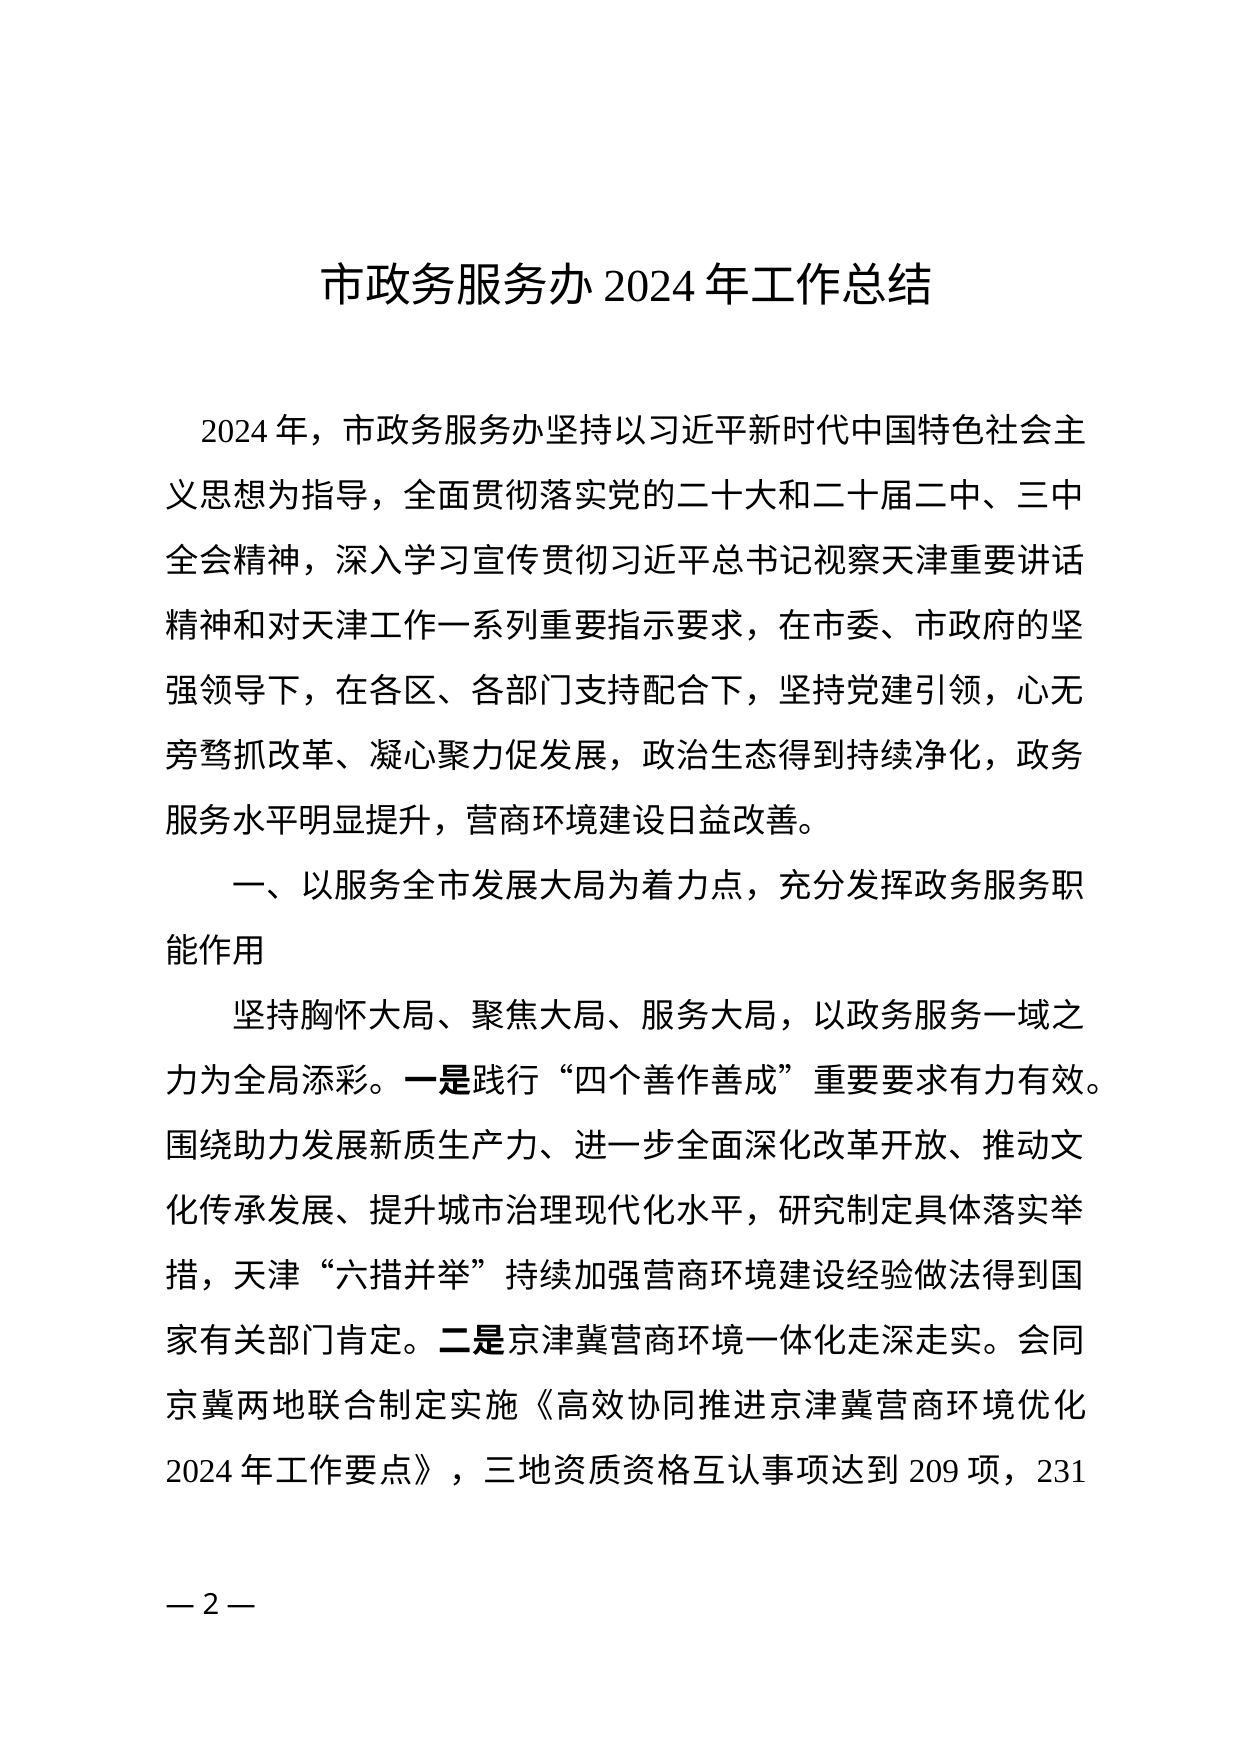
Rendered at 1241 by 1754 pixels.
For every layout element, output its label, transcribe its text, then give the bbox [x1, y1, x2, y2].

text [165, 980, 1087, 1500]
text 市政务服务办2024年工作总结 [165, 233, 1087, 330]
text 一、以服务全市发展大局为着力点，充分发挥政务服务职能作用 [165, 850, 1087, 980]
text 2024年，市政务服务办坚持以习近平新时代中国特色社会主义思想为指导，全面贯彻落实党的二十大和二十届二中、三中全会精神，深入学习宣传贯彻习近平总书记视察天津重要讲话精神和对天津工作一系列重要指示要求，在市委、市政府的坚强领导下，在各区、各部门支持配合下，坚持党建引领，心无旁骛抓改革、凝心聚力促发展，政治生态得到持续净化，政务服务水平明显提升，营商环境建设日益改善。 [165, 395, 1087, 850]
